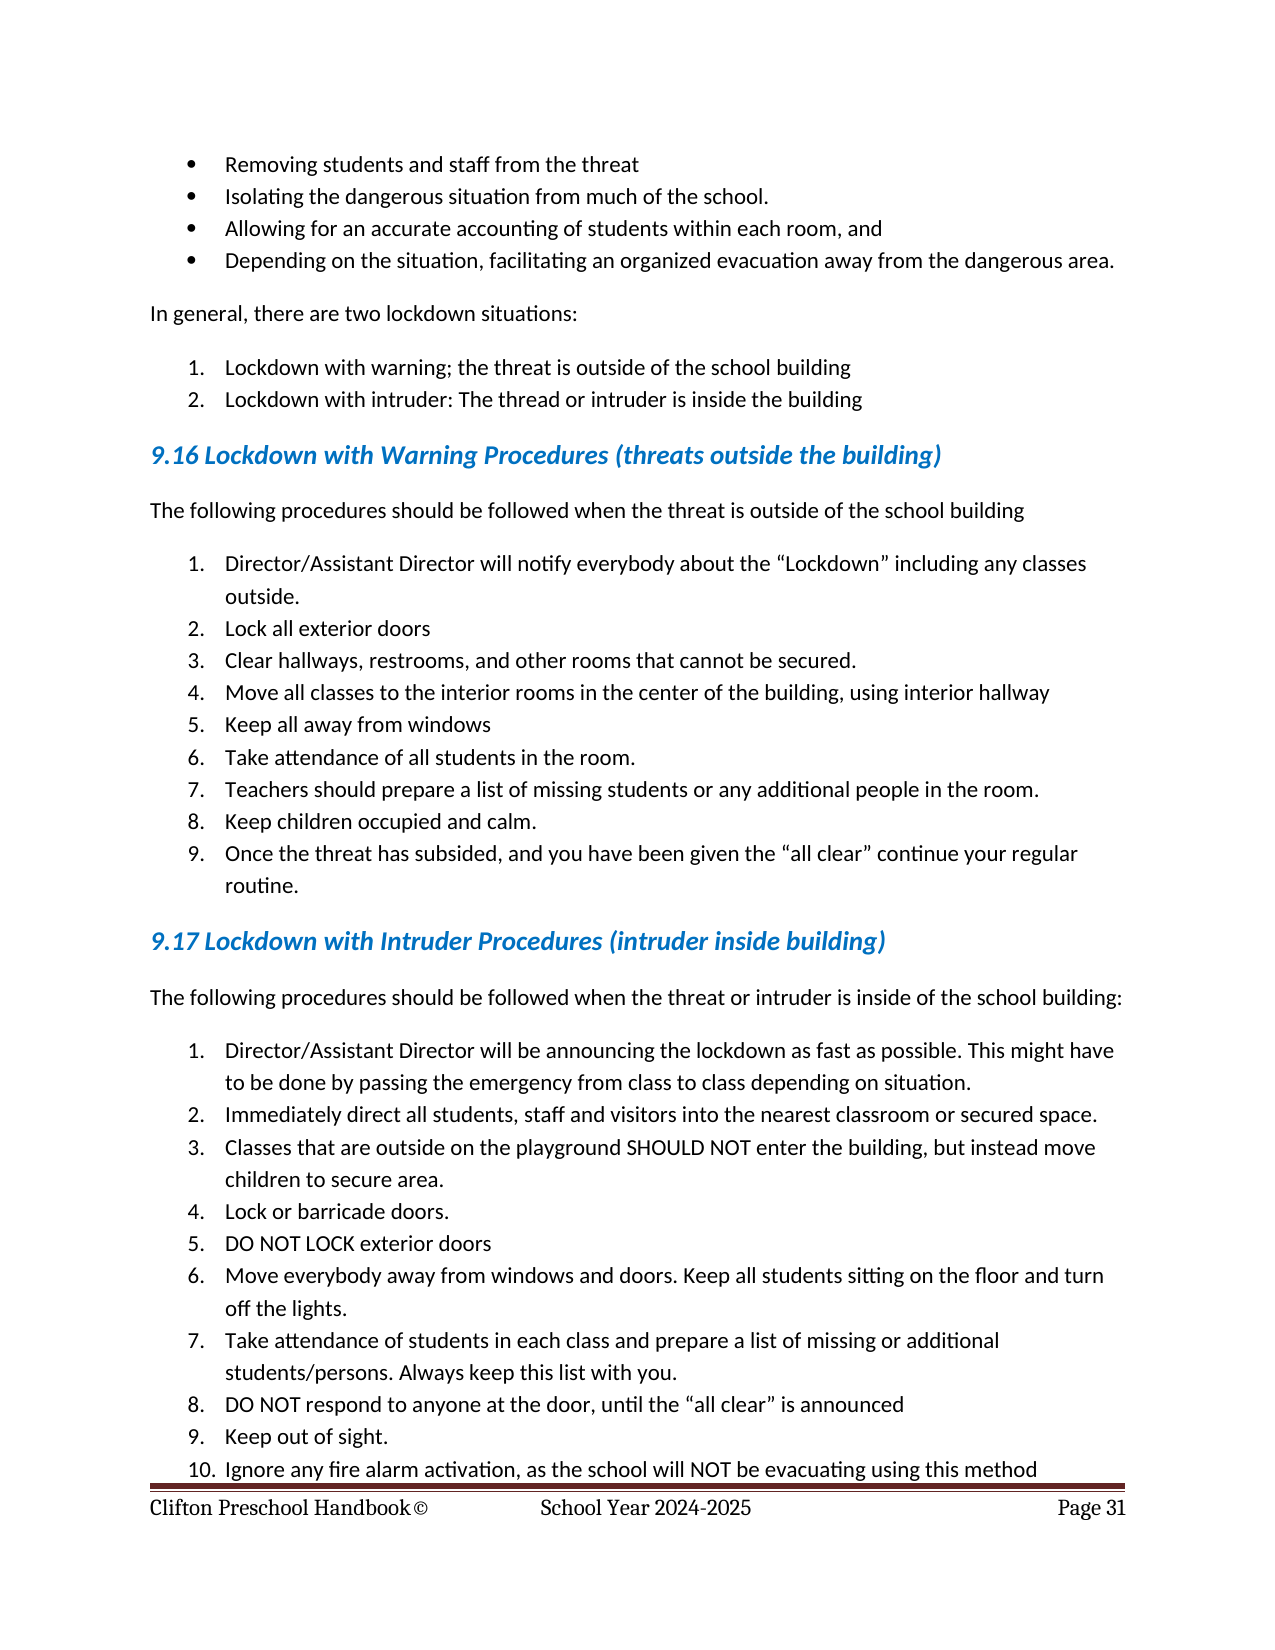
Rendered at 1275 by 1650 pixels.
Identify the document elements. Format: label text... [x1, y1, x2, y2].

text 9.17 Lockdown with Intruder Procedures (intruder inside building) [150, 924, 1125, 957]
list Director/Assistant Director will be announcing the lockdown as fast as possible. This might have to be done by passing the emergency from class to class depending on situation. [187, 1036, 1125, 1096]
list Ignore any fire alarm activation, as the school will NOT be evacuating using this method [187, 1455, 1125, 1483]
list Keep children occupied and calm. [187, 807, 1125, 835]
list Clear hallways, restrooms, and other rooms that cannot be secured. [187, 646, 1125, 674]
text The following procedures should be followed when the threat or intruder is inside of the school building: [150, 983, 1125, 1011]
list Move all classes to the interior rooms in the center of the building, using interior hallway [187, 678, 1125, 706]
list Depending on the situation, facilitating an organized evacuation away from the dangerous area. [187, 247, 1125, 274]
list Lockdown with intruder: The thread or intruder is inside the building [187, 385, 1125, 413]
list Take attendance of all students in the room. [187, 743, 1125, 771]
list Classes that are outside on the playground SHOULD NOT enter the building, but instead move children to secure area. [187, 1133, 1125, 1193]
text 9.16 Lockdown with Warning Procedures (threats outside the building) [150, 438, 1125, 471]
list Isolating the dangerous situation from much of the school. [187, 182, 1125, 210]
list Immediately direct all students, staff and visitors into the nearest classroom or secured space. [187, 1101, 1125, 1129]
list Director/Assistant Director will notify everybody about the “Lockdown” including any classes outside. [187, 549, 1125, 610]
list Teachers should prepare a list of missing students or any additional people in the room. [187, 775, 1125, 803]
list DO NOT LOCK exterior doors [187, 1229, 1125, 1257]
list DO NOT respond to anyone at the door, until the “all clear” is announced [187, 1390, 1125, 1418]
list Move everybody away from windows and doors. Keep all students sitting on the floor and turn off the lights. [187, 1262, 1125, 1322]
list Removing students and staff from the threat [187, 150, 1125, 178]
list Lockdown with warning; the threat is outside of the school building [187, 353, 1125, 381]
list Allowing for an accurate accounting of students within each room, and [187, 214, 1125, 242]
list Once the threat has subsided, and you have been given the “all clear” continue your regular routine. [187, 839, 1125, 899]
text The following procedures should be followed when the threat is outside of the school building [150, 497, 1125, 524]
list Keep out of sight. [187, 1422, 1125, 1451]
text In general, there are two lockdown situations: [150, 299, 1125, 328]
list Lock all exterior doors [187, 614, 1125, 642]
list Lock or barricade doors. [187, 1197, 1125, 1225]
list Take attendance of students in each class and prepare a list of missing or additional students/persons. Always keep this list with you. [187, 1326, 1125, 1386]
list Keep all away from windows [187, 711, 1125, 738]
